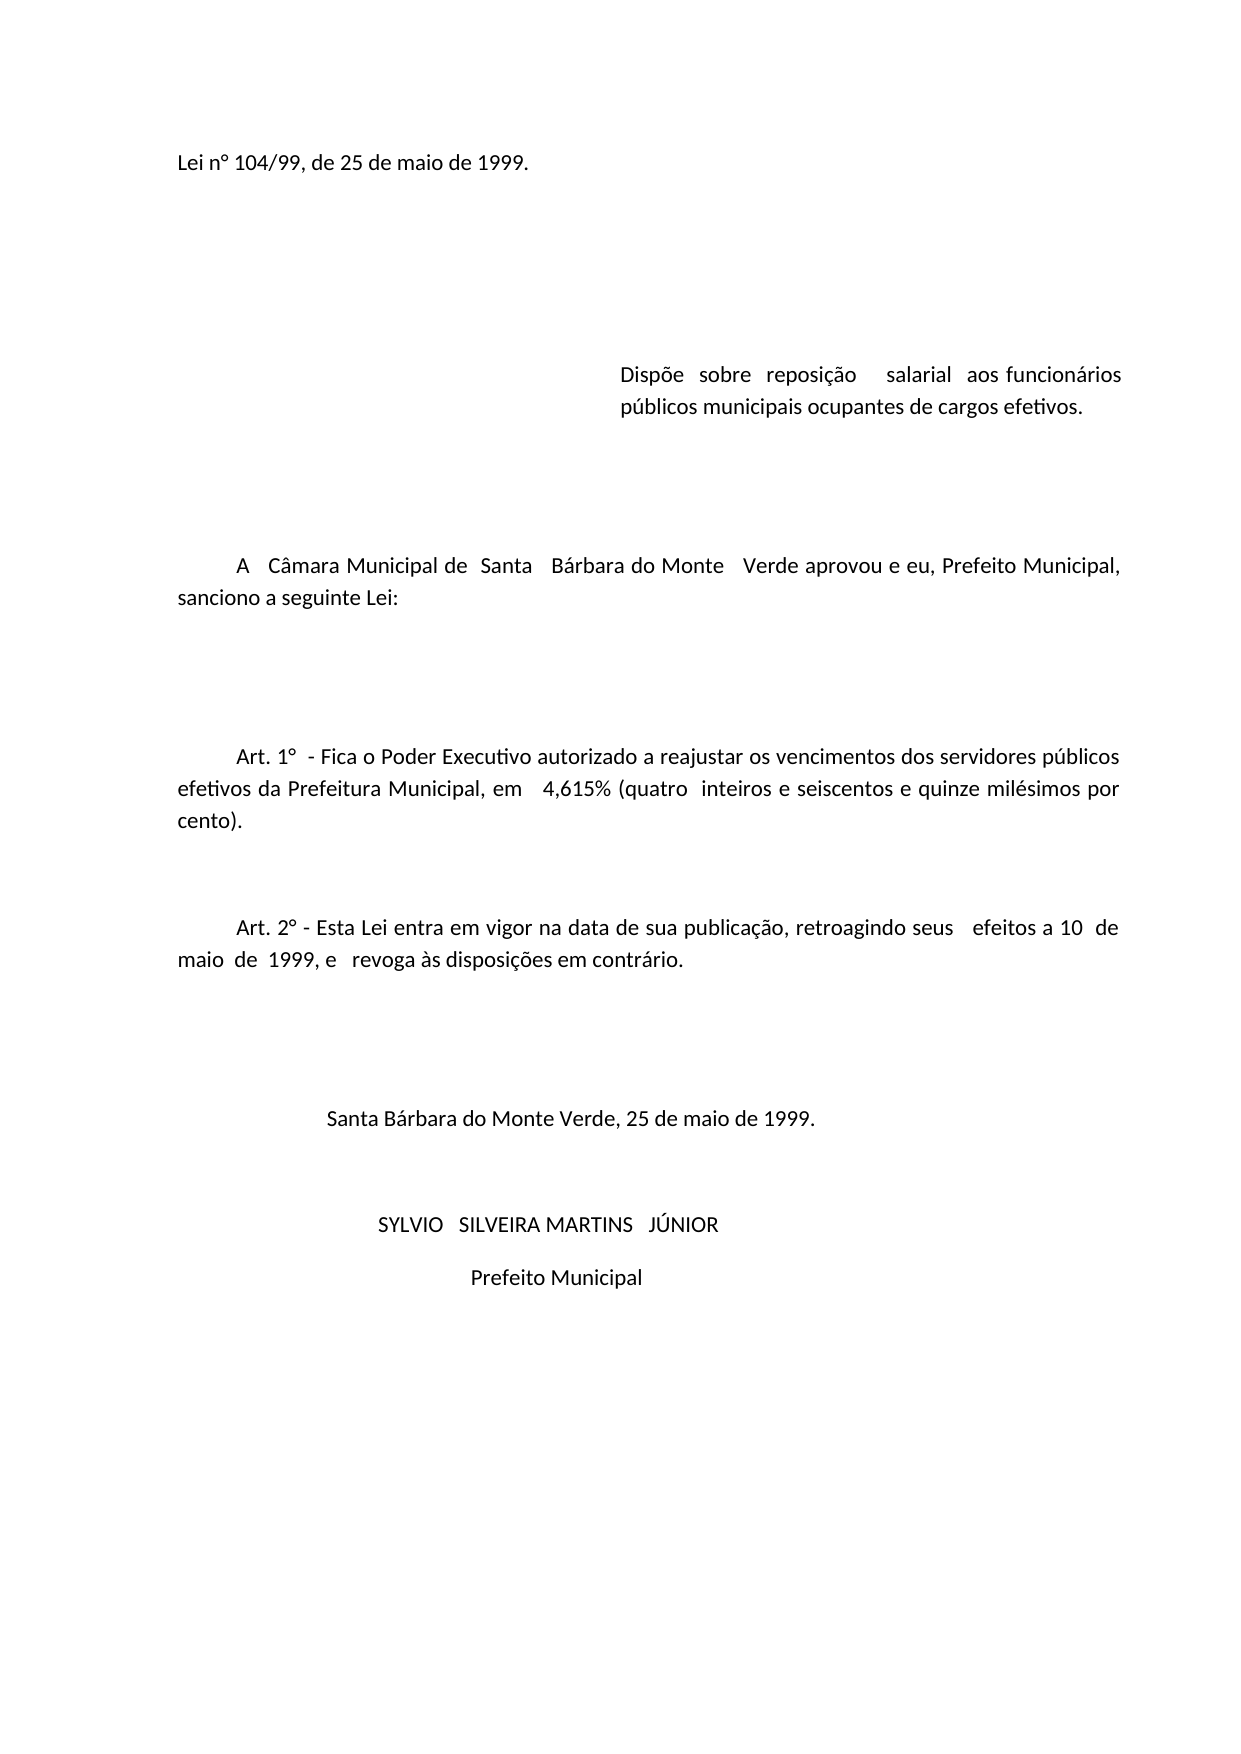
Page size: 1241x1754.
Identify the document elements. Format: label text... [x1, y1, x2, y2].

text Lei n° 104/99, de 25 de maio de 1999. [177, 148, 1122, 176]
text SYLVIO SILVEIRA MARTINS JÚNIOR [177, 1210, 1122, 1238]
text Dispõe sobre reposição salarial aos funcionários públicos municipais ocupantes de cargos efetivos. [620, 360, 1122, 420]
text Art. 1° - Fica o Poder Executivo autorizado a reajustar os vencimentos dos servidores públicos efetivos da Prefeitura Municipal, em 4,615% (quatro inteiros e seiscentos e quinze milésimos por cento). [177, 742, 1122, 834]
text Art. 2° - Esta Lei entra em vigor na data de sua publicação, retroagindo seus efeitos a 10 de maio de 1999, e revoga às disposições em contrário. [177, 913, 1122, 973]
text A Câmara Municipal de Santa Bárbara do Monte Verde aprovou e eu, Prefeito Municipal, sanciono a seguinte Lei: [177, 551, 1122, 611]
text Santa Bárbara do Monte Verde, 25 de maio de 1999. [177, 1104, 1122, 1132]
text Prefeito Municipal [177, 1263, 1122, 1291]
